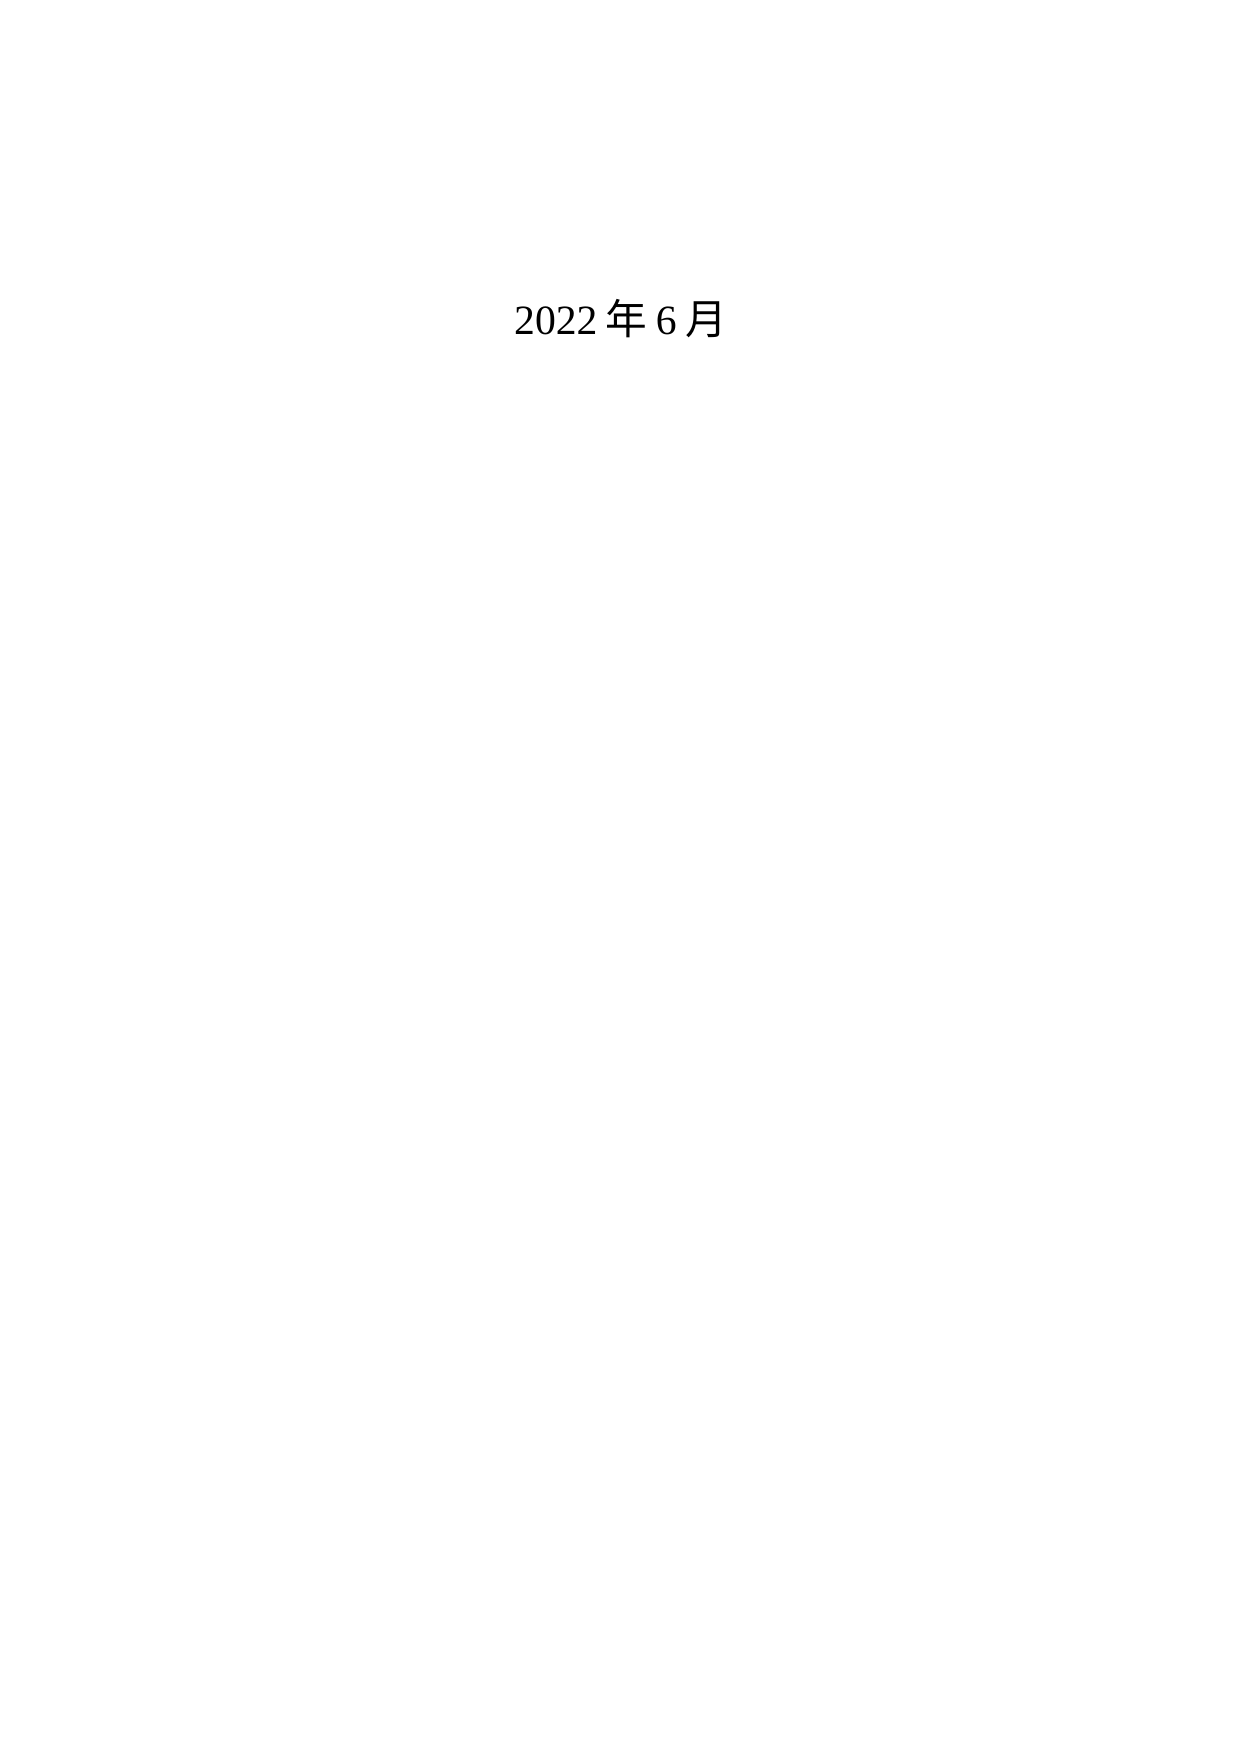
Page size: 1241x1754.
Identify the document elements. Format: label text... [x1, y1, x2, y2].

text 2022年6月 [159, 283, 1081, 348]
